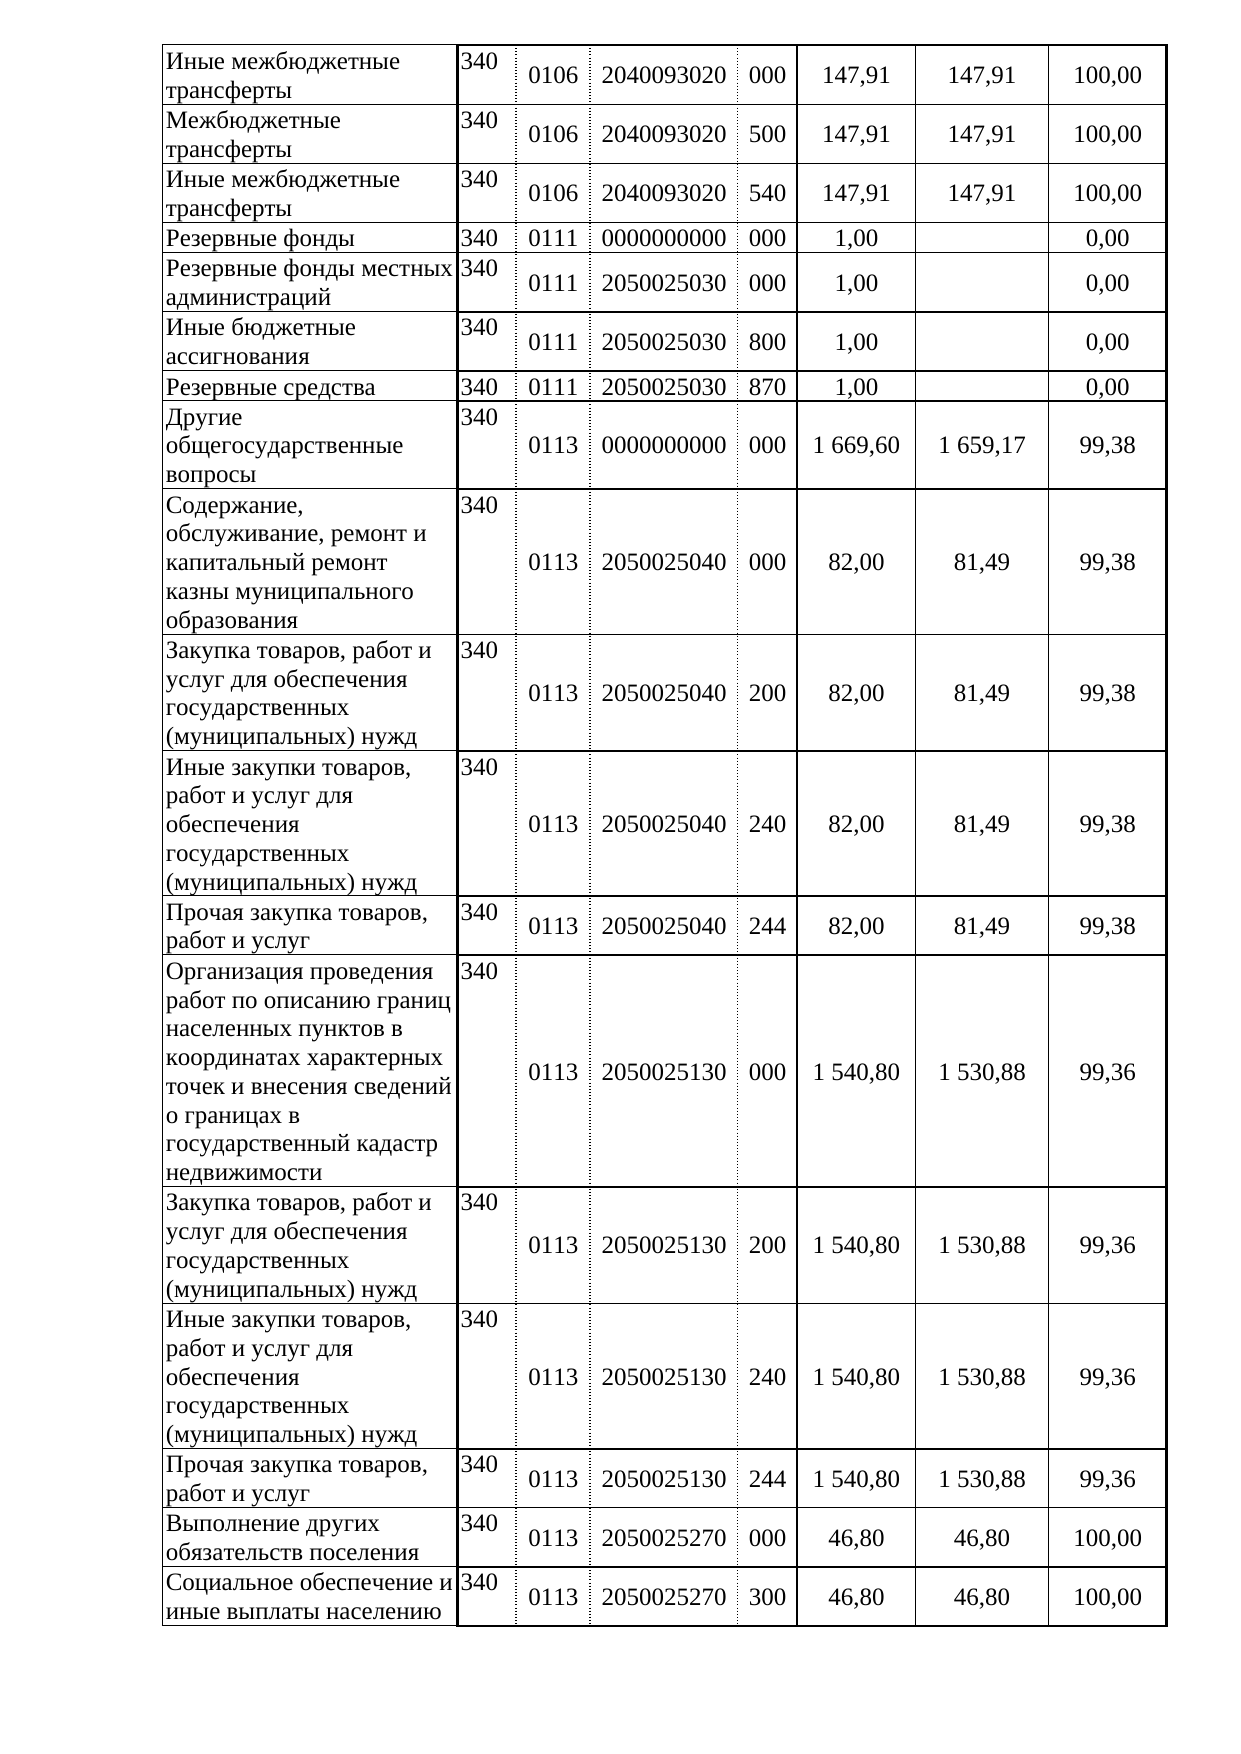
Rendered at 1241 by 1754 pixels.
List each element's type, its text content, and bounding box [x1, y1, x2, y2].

table_cell 240 [738, 752, 796, 895]
table_cell 1 530,88 [916, 1304, 1048, 1448]
table_cell 147,91 [798, 105, 915, 162]
table_cell 2040093020 [590, 164, 738, 222]
table_cell 340 [459, 313, 516, 370]
table_cell 99,38 [1049, 490, 1165, 633]
table_cell 147,91 [798, 46, 915, 103]
table_cell 0106 [516, 164, 590, 222]
table_cell 200 [738, 635, 796, 750]
table_cell 340 [459, 635, 516, 750]
table_cell 000 [738, 46, 796, 103]
table_cell [916, 223, 1048, 252]
table_cell 2040093020 [590, 46, 738, 103]
table_cell 0113 [516, 402, 590, 488]
table_cell 2050025270 [590, 1568, 738, 1625]
table_cell 0113 [516, 897, 590, 954]
table_cell 340 [459, 956, 516, 1186]
table_cell 81,49 [916, 752, 1048, 895]
table_cell Организация проведения работ по описанию границ населенных пунктов в координатах характерных точек и внесения сведений о границах в государственный кадастр недвижимости [163, 955, 456, 1186]
table_cell 2050025130 [590, 956, 738, 1186]
table_cell 340 [459, 1508, 516, 1566]
table_cell 1,00 [798, 253, 915, 311]
table_cell 1 540,80 [798, 956, 915, 1186]
table_cell 540 [738, 164, 796, 222]
table_cell 300 [738, 1568, 796, 1625]
table_cell 2050025030 [590, 372, 738, 400]
table_cell 000 [738, 1508, 796, 1566]
table_cell 340 [459, 402, 516, 488]
table_cell 870 [738, 372, 796, 400]
table_cell 244 [738, 897, 796, 954]
table_cell 1,00 [798, 223, 915, 252]
table_cell 2050025030 [590, 313, 738, 370]
table_cell 340 [459, 897, 516, 954]
table_cell 0,00 [1049, 313, 1165, 370]
table_cell 2050025030 [590, 253, 738, 311]
table_cell 147,91 [798, 164, 915, 222]
table_cell 340 [459, 490, 516, 633]
table_cell 200 [738, 1188, 796, 1302]
table_cell Социальное обеспечение и иные выплаты населению [163, 1567, 456, 1625]
table_cell 000 [738, 402, 796, 488]
table_cell 0111 [516, 313, 590, 370]
table_cell 2050025040 [590, 635, 738, 750]
table_cell 0,00 [1049, 372, 1165, 400]
table_cell 99,36 [1049, 1304, 1165, 1448]
table_cell Иные межбюджетные трансферты [163, 45, 456, 103]
table_cell 0106 [516, 46, 590, 103]
table_cell 99,36 [1049, 956, 1165, 1186]
table_cell 1 669,60 [798, 402, 915, 488]
table_cell Резервные средства [163, 371, 456, 400]
table_cell Иные бюджетные ассигнования [163, 312, 456, 370]
table_cell Другие общегосударственные вопросы [163, 401, 456, 488]
table_cell 240 [738, 1304, 796, 1448]
table_cell 340 [459, 223, 516, 252]
table_cell 0111 [516, 372, 590, 400]
table_cell 0113 [516, 1508, 590, 1566]
table_cell 1,00 [798, 372, 915, 400]
table_cell [916, 372, 1048, 400]
table_cell 99,38 [1049, 402, 1165, 488]
table_cell 82,00 [798, 752, 915, 895]
table_cell 0113 [516, 752, 590, 895]
table_cell 340 [459, 1188, 516, 1302]
table_cell 1 540,80 [798, 1450, 915, 1507]
table_cell 0113 [516, 490, 590, 633]
table_cell 82,00 [798, 490, 915, 633]
table_cell 000 [738, 956, 796, 1186]
table_cell 000 [738, 253, 796, 311]
table_cell 82,00 [798, 897, 915, 954]
table_cell 800 [738, 313, 796, 370]
table_cell 340 [459, 1568, 516, 1625]
table_cell Иные межбюджетные трансферты [163, 164, 456, 222]
table_cell 1 540,80 [798, 1304, 915, 1448]
table_cell Иные закупки товаров, работ и услуг для обеспечения государственных (муниципальных) нужд [163, 1304, 456, 1448]
table_cell 81,49 [916, 897, 1048, 954]
table_cell 46,80 [916, 1568, 1048, 1625]
table_cell 2050025040 [590, 752, 738, 895]
table_cell 1 530,88 [916, 956, 1048, 1186]
table_cell 46,80 [798, 1508, 915, 1566]
table_cell 2050025130 [590, 1304, 738, 1448]
table_cell 1 540,80 [798, 1188, 915, 1302]
table_cell 81,49 [916, 635, 1048, 750]
table_cell 0000000000 [590, 223, 738, 252]
table_cell 000 [738, 223, 796, 252]
table_cell 340 [459, 46, 516, 103]
table_cell [916, 313, 1048, 370]
table_cell 340 [459, 105, 516, 162]
table_cell 46,80 [916, 1508, 1048, 1566]
table_cell 99,38 [1049, 635, 1165, 750]
table_cell 147,91 [916, 46, 1048, 103]
table_cell 340 [459, 1450, 516, 1507]
table_cell Иные закупки товаров, работ и услуг для обеспечения государственных (муниципальных) нужд [163, 751, 456, 895]
table_cell 000 [738, 490, 796, 633]
table_cell 99,38 [1049, 897, 1165, 954]
table_cell 99,36 [1049, 1188, 1165, 1302]
table_cell 0113 [516, 635, 590, 750]
table_cell 82,00 [798, 635, 915, 750]
table_cell 500 [738, 105, 796, 162]
table_cell 0111 [516, 253, 590, 311]
table_cell Межбюджетные трансферты [163, 105, 456, 162]
table_cell 2050025040 [590, 897, 738, 954]
table_cell 0111 [516, 223, 590, 252]
table_cell 1,00 [798, 313, 915, 370]
table_cell Прочая закупка товаров, работ и услуг [163, 1449, 456, 1507]
table_cell [916, 253, 1048, 311]
table_cell 0000000000 [590, 402, 738, 488]
table_cell 99,36 [1049, 1450, 1165, 1507]
table_cell Резервные фонды [163, 223, 456, 252]
table_cell 340 [459, 372, 516, 400]
table_cell 0113 [516, 1568, 590, 1625]
table_cell 0113 [516, 1188, 590, 1302]
table_cell 1 530,88 [916, 1450, 1048, 1507]
table_cell 0106 [516, 105, 590, 162]
table_cell Закупка товаров, работ и услуг для обеспечения государственных (муниципальных) нужд [163, 1187, 456, 1302]
table_cell 100,00 [1049, 1568, 1165, 1625]
table_cell 0,00 [1049, 223, 1165, 252]
table_cell 46,80 [798, 1568, 915, 1625]
table_cell Прочая закупка товаров, работ и услуг [163, 896, 456, 954]
table_cell 100,00 [1049, 1508, 1165, 1566]
table_cell 0113 [516, 956, 590, 1186]
table_cell 244 [738, 1450, 796, 1507]
table_cell 340 [459, 752, 516, 895]
table_cell 1 659,17 [916, 402, 1048, 488]
table_cell 1 530,88 [916, 1188, 1048, 1302]
table_cell 2050025130 [590, 1450, 738, 1507]
table_cell 340 [459, 164, 516, 222]
table_cell 2050025130 [590, 1188, 738, 1302]
table_cell Резервные фонды местных администраций [163, 253, 456, 311]
table_cell 147,91 [916, 164, 1048, 222]
table_cell 0113 [516, 1304, 590, 1448]
table_cell 2040093020 [590, 105, 738, 162]
table_cell Закупка товаров, работ и услуг для обеспечения государственных (муниципальных) нужд [163, 635, 456, 750]
table_cell 100,00 [1049, 164, 1165, 222]
table_cell 340 [459, 1304, 516, 1448]
table_cell 100,00 [1049, 46, 1165, 103]
table_cell 2050025270 [590, 1508, 738, 1566]
table_cell Содержание, обслуживание, ремонт и капитальный ремонт казны муниципального образования [163, 489, 456, 633]
table_cell 81,49 [916, 490, 1048, 633]
table_cell 340 [459, 253, 516, 311]
table_cell 99,38 [1049, 752, 1165, 895]
table_cell 100,00 [1049, 105, 1165, 162]
table_cell Выполнение других обязательств поселения [163, 1508, 456, 1566]
table_cell 147,91 [916, 105, 1048, 162]
table_cell 0113 [516, 1450, 590, 1507]
table_cell 0,00 [1049, 253, 1165, 311]
table_cell 2050025040 [590, 490, 738, 633]
